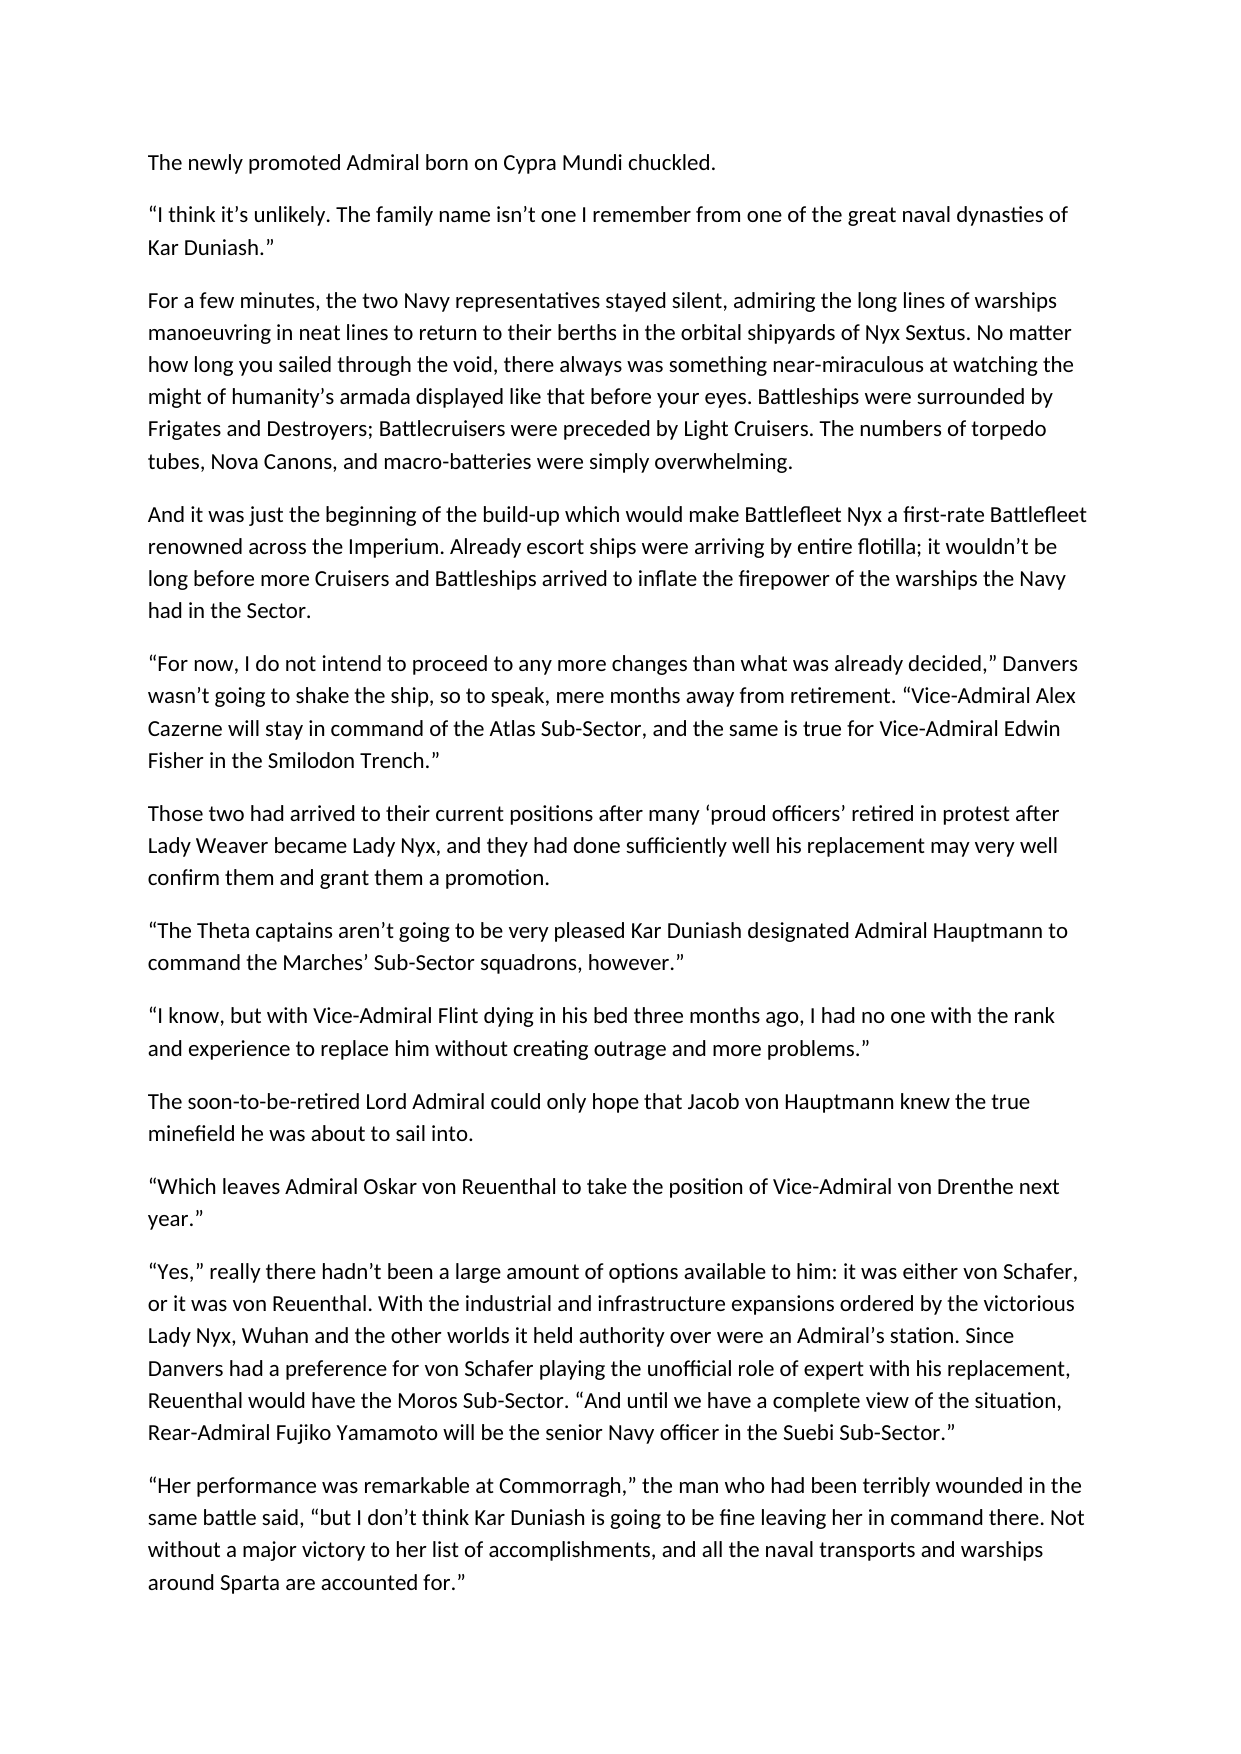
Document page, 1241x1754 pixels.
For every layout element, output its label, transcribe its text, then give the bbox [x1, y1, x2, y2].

text “Yes,” really there hadn’t been a large amount of options available to him: it was either von Schafer, or it was von Reuenthal. With the industrial and infrastructure expansions ordered by the victorious Lady Nyx, Wuhan and the other worlds it held authority over were an Admiral’s station. Since Danvers had a preference for von Schafer playing the unofficial role of expert with his replacement, Reuenthal would have the Moros Sub-Sector. “And until we have a complete view of the situation, Rear-Admiral Fujiko Yamamoto will be the senior Navy officer in the Suebi Sub-Sector.” [148, 1257, 1093, 1446]
text The soon-to-be-retired Lord Admiral could only hope that Jacob von Hauptmann knew the true minefield he was about to sail into. [148, 1087, 1093, 1147]
text The newly promoted Admiral born on Cypra Mundi chuckled. [148, 148, 1093, 176]
text “The Theta captains aren’t going to be very pleased Kar Duniash designated Admiral Hauptmann to command the Marches’ Sub-Sector squadrons, however.” [148, 916, 1093, 977]
text And it was just the beginning of the build-up which would make Battlefleet Nyx a first-rate Battlefleet renowned across the Imperium. Already escort ships were arriving by entire flotilla; it wouldn’t be long before more Cruisers and Battleships arrived to inflate the firepower of the warships the Navy had in the Sector. [148, 500, 1093, 624]
text “I think it’s unlikely. The family name isn’t one I remember from one of the great naval dynasties of Kar Duniash.” [148, 201, 1093, 261]
text “I know, but with Vice-Admiral Flint dying in his bed three months ago, I had no one with the rank and experience to replace him without creating outrage and more problems.” [148, 1002, 1093, 1062]
text “Her performance was remarkable at Commorragh,” the man who had been terribly wounded in the same battle said, “but I don’t think Kar Duniash is going to be fine leaving her in command there. Not without a major victory to her list of accomplishments, and all the naval transports and warships around Sparta are accounted for.” [148, 1471, 1093, 1596]
text “For now, I do not intend to proceed to any more changes than what was already decided,” Danvers wasn’t going to shake the ship, so to speak, mere months away from retirement. “Vice-Admiral Alex Cazerne will stay in command of the Atlas Sub-Sector, and the same is true for Vice-Admiral Edwin Fisher in the Smilodon Trench.” [148, 649, 1093, 774]
text “Which leaves Admiral Oskar von Reuenthal to take the position of Vice-Admiral von Drenthe next year.” [148, 1172, 1093, 1232]
text For a few minutes, the two Navy representatives stayed silent, admiring the long lines of warships manoeuvring in neat lines to return to their berths in the orbital shipyards of Nyx Sextus. No matter how long you sailed through the void, there always was something near-miraculous at watching the might of humanity’s armada displayed like that before your eyes. Battleships were surrounded by Frigates and Destroyers; Battlecruisers were preceded by Light Cruisers. The numbers of torpedo tubes, Nova Canons, and macro-batteries were simply overwhelming. [148, 286, 1093, 475]
text Those two had arrived to their current positions after many ‘proud officers’ retired in protest after Lady Weaver became Lady Nyx, and they had done sufficiently well his replacement may very well confirm them and grant them a promotion. [148, 799, 1093, 891]
